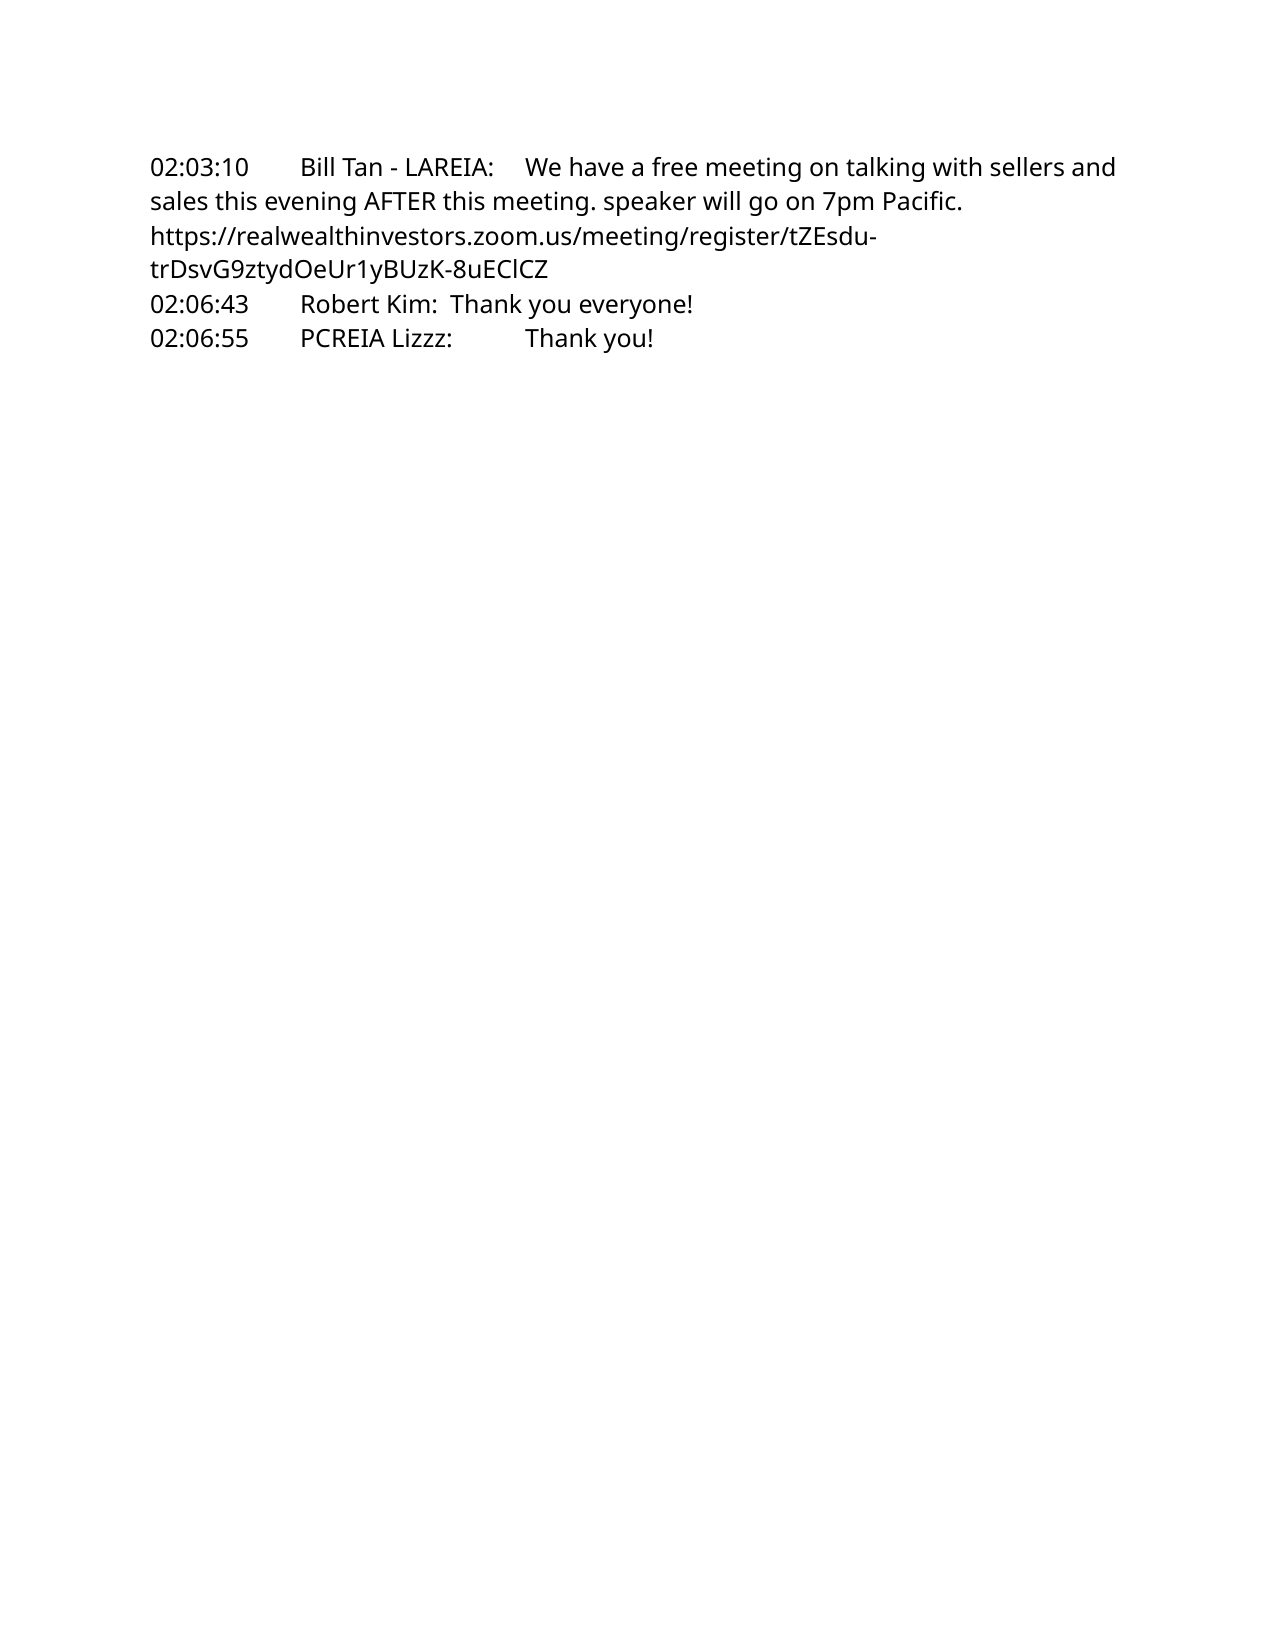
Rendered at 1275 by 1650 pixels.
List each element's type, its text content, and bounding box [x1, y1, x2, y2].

text 02:06:43 Robert Kim: Thank you everyone! [150, 286, 1125, 320]
text 02:03:10 Bill Tan - LAREIA: We have a free meeting on talking with sellers and sales this evening AFTER this meeting. speaker will go on 7pm Pacific. https://realwealthinvestors.zoom.us/meeting/register/tZEsdu-trDsvG9ztydOeUr1yBUzK-8uEClCZ [150, 150, 1125, 286]
text 02:06:55 PCREIA Lizzz: Thank you! [150, 320, 1125, 354]
